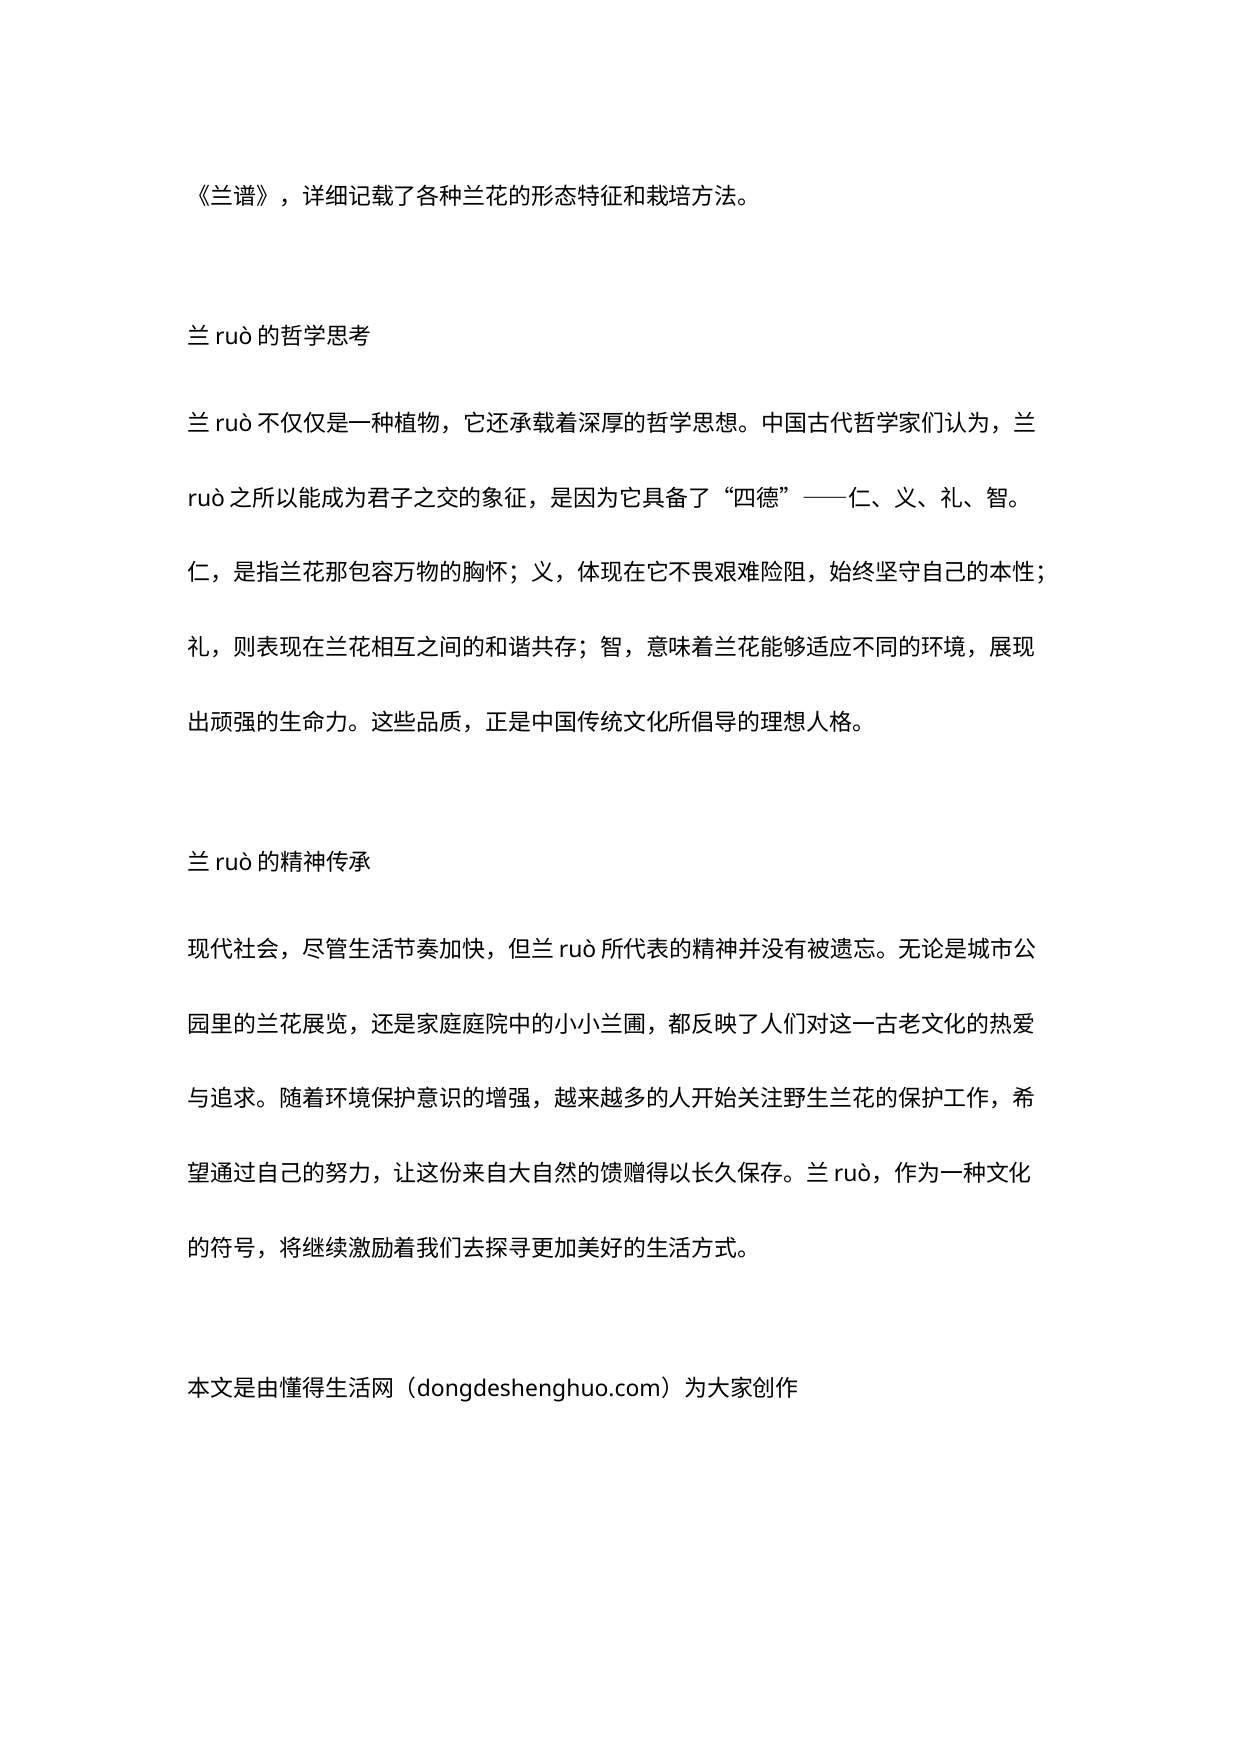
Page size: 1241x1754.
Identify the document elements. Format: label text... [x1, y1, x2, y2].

text 兰ruò的哲学思考 [187, 302, 1053, 367]
text 本文是由懂得生活网（dongdeshenghuo.com）为大家创作 [187, 1354, 1053, 1419]
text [187, 162, 1053, 227]
text 兰ruò的精神传承 [187, 828, 1053, 893]
text 现代社会，尽管生活节奏加快，但兰ruò所代表的精神并没有被遗忘。无论是城市公园里的兰花展览，还是家庭庭院中的小小兰圃，都反映了人们对这一古老文化的热爱与追求。随着环境保护意识的增强，越来越多的人开始关注野生兰花的保护工作，希望通过自己的努力，让这份来自大自然的馈赠得以长久保存。兰ruò，作为一种文化的符号，将继续激励着我们去探寻更加美好的生活方式。 [187, 915, 1053, 1279]
text 兰ruò不仅仅是一种植物，它还承载着深厚的哲学思想。中国古代哲学家们认为，兰ruò之所以能成为君子之交的象征，是因为它具备了“四德”——仁、义、礼、智。仁，是指兰花那包容万物的胸怀；义，体现在它不畏艰难险阻，始终坚守自己的本性；礼，则表现在兰花相互之间的和谐共存；智，意味着兰花能够适应不同的环境，展现出顽强的生命力。这些品质，正是中国传统文化所倡导的理想人格。 [187, 389, 1053, 753]
